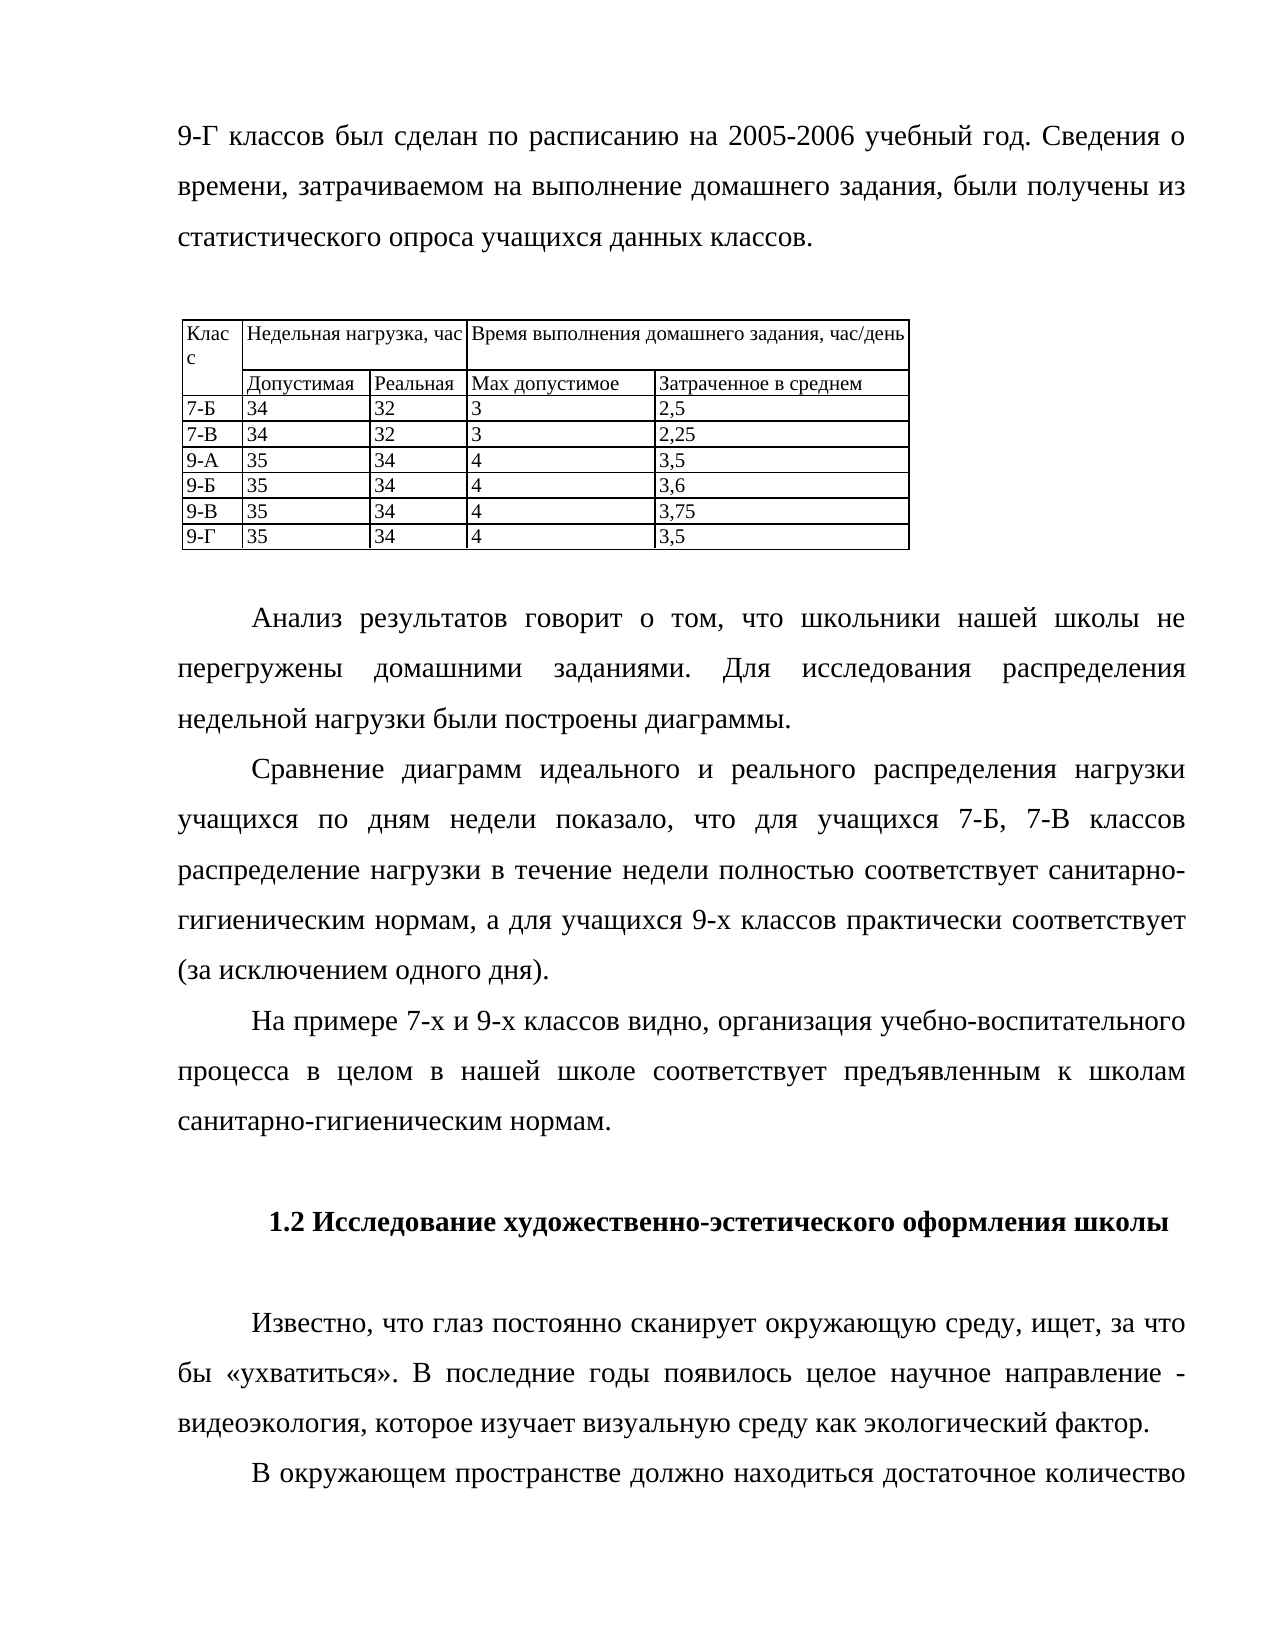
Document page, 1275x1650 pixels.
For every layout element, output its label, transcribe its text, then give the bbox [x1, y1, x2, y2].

table_cell Затраченное в среднем [656, 371, 908, 395]
table_cell 3,5 [656, 525, 908, 548]
table_cell [183, 369, 242, 395]
table_cell 3,6 [656, 473, 908, 497]
table_cell 34 [371, 499, 466, 523]
table_cell 34 [243, 396, 369, 420]
table_cell 9-Б [183, 473, 242, 497]
table_cell 3 [468, 422, 654, 446]
table_cell 4 [468, 499, 654, 523]
table_cell 3,75 [656, 499, 908, 523]
table_cell 34 [371, 448, 466, 472]
table_cell Мах допустимое [468, 371, 654, 395]
text Известно, что глаз постоянно сканирует окружающую среду, ищет, за что бы «ухватиться». В последние годы появилось целое научное направление - видеоэкология, которое изучает визуальную среду как экологический фактор. [177, 1305, 1186, 1439]
table_cell Реальная [371, 371, 466, 395]
table_cell 2,25 [656, 422, 908, 446]
table_cell 34 [243, 422, 369, 446]
table_cell 35 [243, 525, 369, 548]
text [177, 118, 1186, 252]
table_cell 2,5 [656, 396, 908, 420]
table_cell 9-Г [183, 525, 242, 548]
table_cell 9-В [183, 499, 242, 523]
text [177, 1456, 1186, 1489]
table_cell 35 [243, 473, 369, 497]
table_cell 32 [371, 422, 466, 446]
table_cell 3,5 [656, 448, 908, 472]
table_header Время выполнения домашнего задания, час/день [468, 321, 908, 369]
text На примере 7-х и 9-х классов видно, организация учебно-воспитательного процесса в целом в нашей школе соответствует предъявленным к школам санитарно-гигиеническим нормам. [177, 1003, 1186, 1137]
table_cell 4 [468, 525, 654, 548]
table_cell 9-А [183, 448, 242, 472]
table_cell 35 [243, 448, 369, 472]
table_cell 3 [468, 396, 654, 420]
text Анализ результатов говорит о том, что школьники нашей школы не перегружены домашними заданиями. Для исследования распределения недельной нагрузки были построены диаграммы. [177, 600, 1186, 734]
text Сравнение диаграмм идеального и реального распределения нагрузки учащихся по дням недели показало, что для учащихся 7-Б, 7-В классов распределение нагрузки в течение недели полностью соответствует санитарно-гигиеническим нормам, а для учащихся 9-х классов практически соответствует (за исключением одного дня). [177, 751, 1186, 986]
table_cell 4 [468, 473, 654, 497]
table_header Недельная нагрузка, час [243, 321, 466, 369]
table_header Класс [183, 321, 242, 369]
table_cell 34 [371, 473, 466, 497]
table_cell 34 [371, 525, 466, 548]
table_cell 32 [371, 396, 466, 420]
table_cell Допустимая [243, 371, 369, 395]
table_cell 4 [468, 448, 654, 472]
text 1.2 Исследование художественно-эстетического оформления школы [177, 1204, 1186, 1238]
table_cell 7-В [183, 422, 242, 446]
table_cell 35 [243, 499, 369, 523]
table_cell 7-Б [183, 396, 242, 420]
